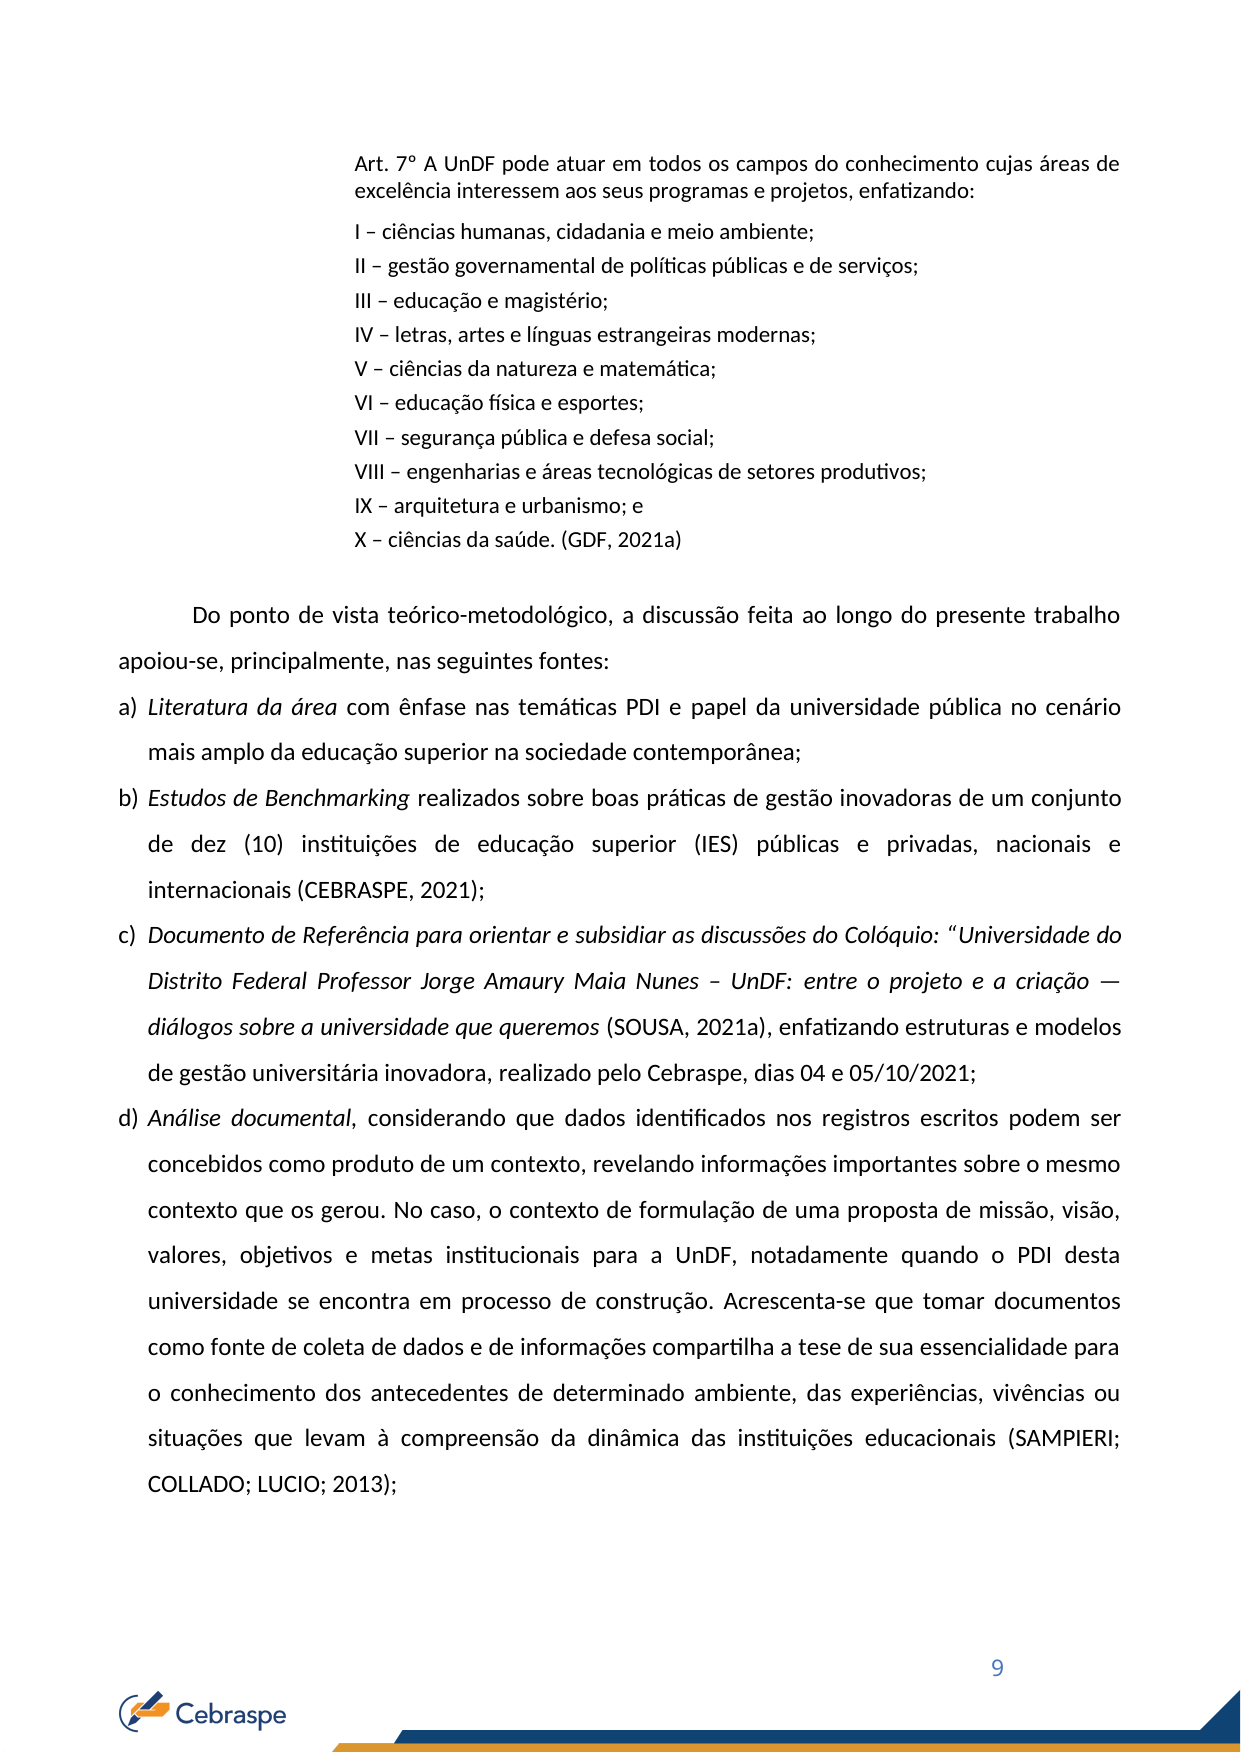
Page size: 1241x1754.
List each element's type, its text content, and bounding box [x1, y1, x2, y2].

text I – ciências humanas, cidadania e meio ambiente; [354, 217, 1122, 245]
text IX – arquitetura e urbanismo; e [354, 491, 1122, 519]
text X – ciências da saúde. (GDF, 2021a) [354, 526, 1122, 554]
list Análise documental, considerando que dados identificados nos registros escritos podem ser concebidos como produto de um contexto, revelando informações importantes sobre o mesmo contexto que os gerou. No caso, o contexto de formulação de uma proposta de missão, visão, valores, objetivos e metas institucionais para a UnDF, notadamente quando o PDI desta universidade se encontra em processo de construção. Acrescenta-se que tomar documentos como fonte de coleta de dados e de informações compartilha a tese de sua essencialidade para o conhecimento dos antecedentes de determinado ambiente, das experiências, vivências ou situações que levam à compreensão da dinâmica das instituições educacionais (SAMPIERI; COLLADO; LUCIO; 2013); [118, 1102, 1122, 1499]
text VIII – engenharias e áreas tecnológicas de setores produtivos; [354, 457, 1122, 485]
list Estudos de Benchmarking realizados sobre boas práticas de gestão inovadoras de um conjunto de dez (10) instituições de educação superior (IES) públicas e privadas, nacionais e internacionais (CEBRASPE, 2021); [118, 782, 1122, 904]
list Literatura da área com ênfase nas temáticas PDI e papel da universidade pública no cenário mais amplo da educação superior na sociedade contemporânea; [118, 691, 1122, 767]
text II – gestão governamental de políticas públicas e de serviços; [354, 251, 1122, 279]
text VI – educação física e esportes; [354, 388, 1122, 417]
text Do ponto de vista teórico-metodológico, a discussão feita ao longo do presente trabalho apoiou-se, principalmente, nas seguintes fontes: [118, 599, 1122, 676]
list Documento de Referência para orientar e subsidiar as discussões do Colóquio: “Universidade do Distrito Federal Professor Jorge Amaury Maia Nunes – UnDF: entre o projeto e a criação — diálogos sobre a universidade que queremos (SOUSA, 2021a), enfatizando estruturas e modelos de gestão universitária inovadora, realizado pelo Cebraspe, dias 04 e 05/10/2021; [118, 919, 1122, 1087]
picture [0, 1659, 1241, 1752]
text IV – letras, artes e línguas estrangeiras modernas; [354, 320, 1122, 348]
text Art. 7º A UnDF pode atuar em todos os campos do conhecimento cujas áreas de excelência interessem aos seus programas e projetos, enfatizando: [354, 149, 1122, 205]
text III – educação e magistério; [354, 286, 1122, 314]
text VII – segurança pública e defesa social; [354, 423, 1122, 451]
text V – ciências da natureza e matemática; [354, 354, 1122, 382]
